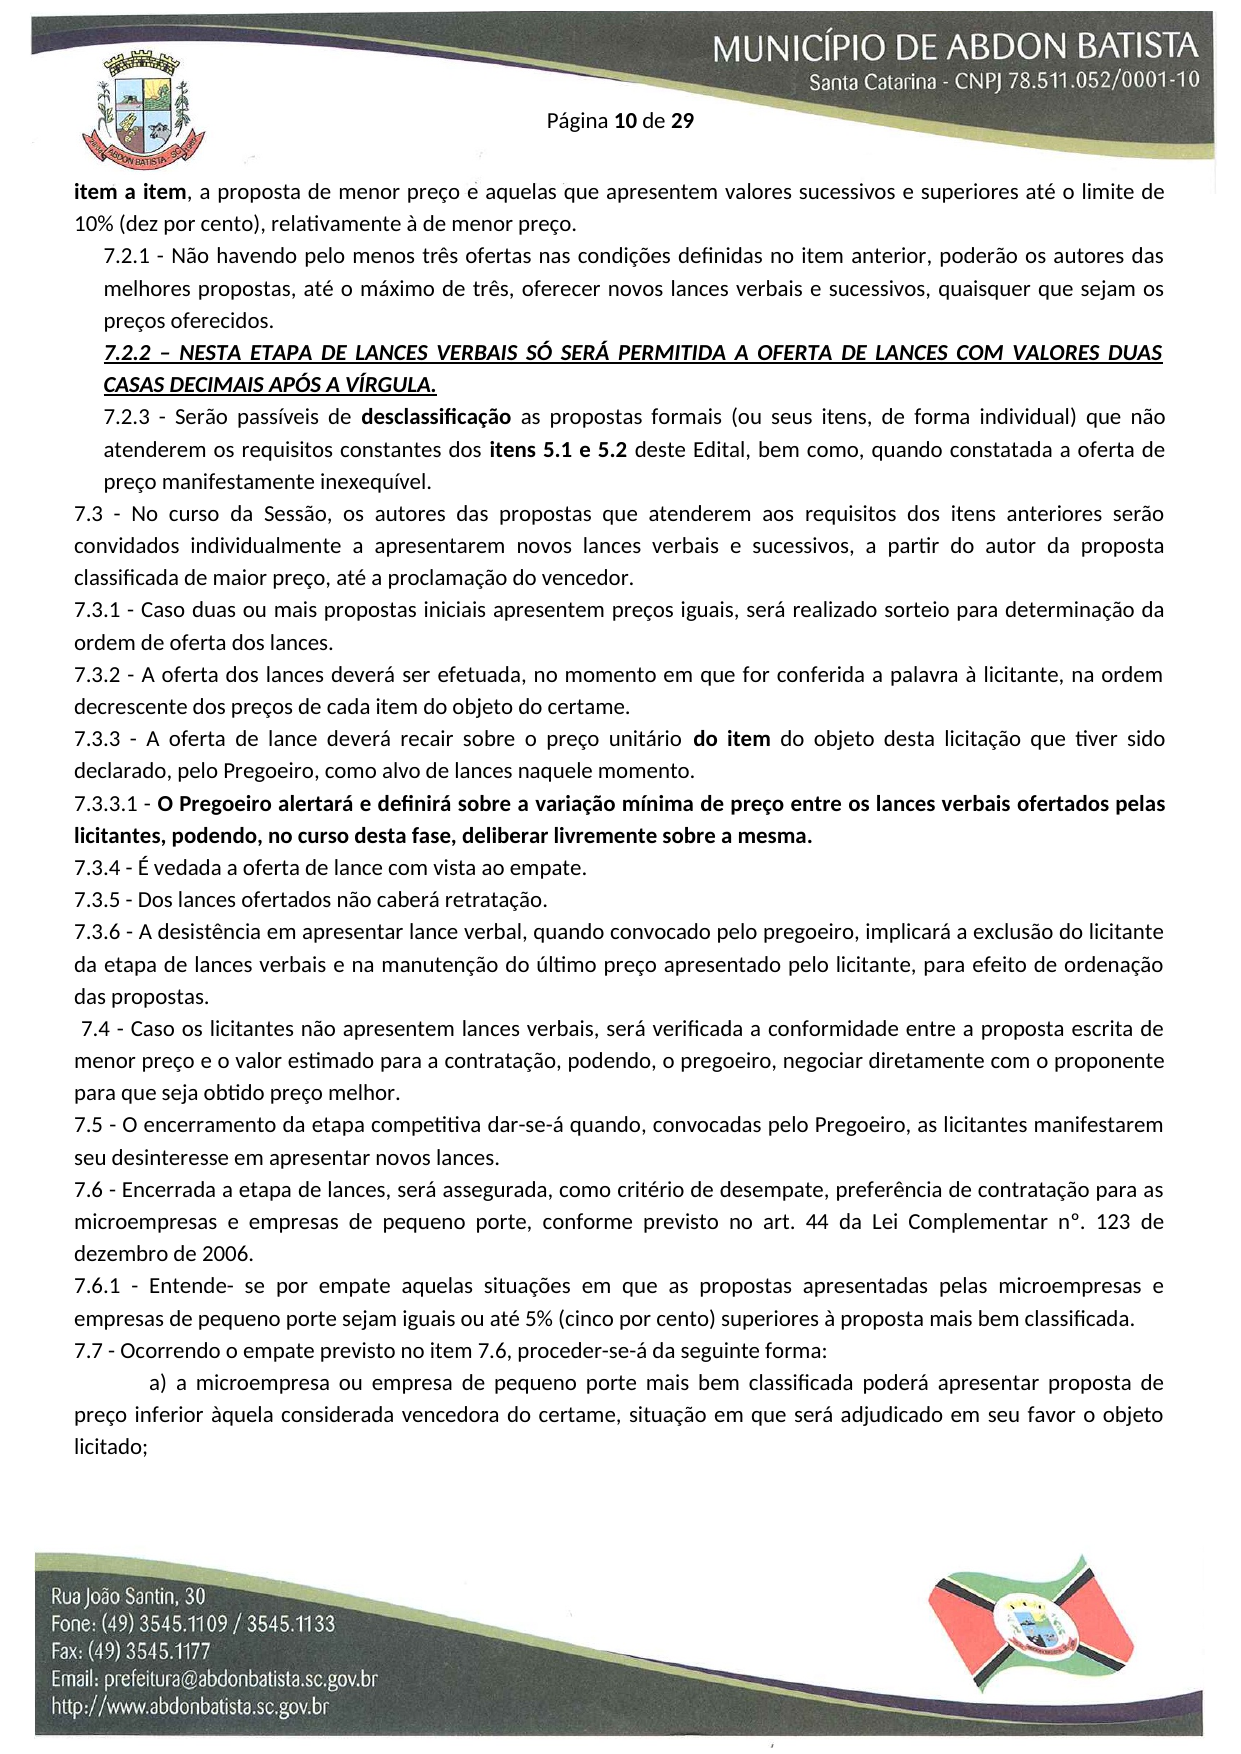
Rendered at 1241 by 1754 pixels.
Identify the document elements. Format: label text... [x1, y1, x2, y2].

text 7.2.2 – NESTA ETAPA DE LANCES VERBAIS SÓ SERÁ PERMITIDA A OFERTA DE LANCES COM VALORES DUAS CASAS DECIMAIS APÓS A VÍRGULA. [103, 338, 1167, 398]
text 7.3.2 - A oferta dos lances deverá ser efetuada, no momento em que for conferida a palavra à licitante, na ordem decrescente dos preços de cada item do objeto do certame. [74, 660, 1167, 720]
text a) a microempresa ou empresa de pequeno porte mais bem classificada poderá apresentar proposta de preço inferior àquela considerada vencedora do certame, situação em que será adjudicado em seu favor o objeto licitado; [74, 1368, 1167, 1461]
text 7.3.4 - É vedada a oferta de lance com vista ao empate. [74, 853, 1167, 881]
text 7.2.1 - Não havendo pelo menos três ofertas nas condições definidas no item anterior, poderão os autores das melhores propostas, até o máximo de três, oferecer novos lances verbais e sucessivos, quaisquer que sejam os preços oferecidos. [103, 242, 1167, 334]
text 7.3.3 - A oferta de lance deverá recair sobre o preço unitário do item do objeto desta licitação que tiver sido declarado, pelo Pregoeiro, como alvo de lances naquele momento. [74, 724, 1167, 784]
text 7.6 - Encerrada a etapa de lances, será assegurada, como critério de desempate, preferência de contratação para as microempresas e empresas de pequeno porte, conforme previsto no art. 44 da Lei Complementar nº. 123 de dezembro de 2006. [74, 1175, 1167, 1267]
text 7.4 - Caso os licitantes não apresentem lances verbais, será verificada a conformidade entre a proposta escrita de menor preço e o valor estimado para a contratação, podendo, o pregoeiro, negociar diretamente com o proponente para que seja obtido preço melhor. [74, 1014, 1167, 1106]
text 7.5 - O encerramento da etapa competitiva dar-se-á quando, convocadas pelo Pregoeiro, as licitantes manifestarem seu desinteresse em apresentar novos lances. [74, 1111, 1167, 1171]
text 7.3.6 - A desistência em apresentar lance verbal, quando convocado pelo pregoeiro, implicará a exclusão do licitante da etapa de lances verbais e na manutenção do último preço apresentado pelo licitante, para efeito de ordenação das propostas. [74, 917, 1167, 1010]
text 7.6.1 - Entende- se por empate aquelas situações em que as propostas apresentadas pelas microempresas e empresas de pequeno porte sejam iguais ou até 5% (cinco por cento) superiores à proposta mais bem classificada. [74, 1272, 1167, 1332]
picture [34, 1541, 1206, 1748]
text 7.7 - Ocorrendo o empate previsto no item 7.6, proceder-se-á da seguinte forma: [74, 1336, 1167, 1364]
text 7.3 - No curso da Sessão, os autores das propostas que atenderem aos requisitos dos itens anteriores serão convidados individualmente a apresentarem novos lances verbais e sucessivos, a partir do autor da proposta classificada de maior preço, até a proclamação do vencedor. [74, 499, 1167, 591]
picture [29, 11, 1218, 194]
text 7.2.3 - Serão passíveis de desclassificação as propostas formais (ou seus itens, de forma individual) que não atenderem os requisitos constantes dos itens 5.1 e 5.2 deste Edital, bem como, quando constatada a oferta de preço manifestamente inexequível. [103, 402, 1167, 495]
text 7.3.5 - Dos lances ofertados não caberá retratação. [74, 885, 1167, 913]
text 7.3.3.1 - O Pregoeiro alertará e definirá sobre a variação mínima de preço entre os lances verbais ofertados pelas licitantes, podendo, no curso desta fase, deliberar livremente sobre a mesma. [74, 789, 1167, 849]
text 7.3.1 - Caso duas ou mais propostas iniciais apresentem preços iguais, será realizado sorteio para determinação da ordem de oferta dos lances. [74, 596, 1167, 656]
